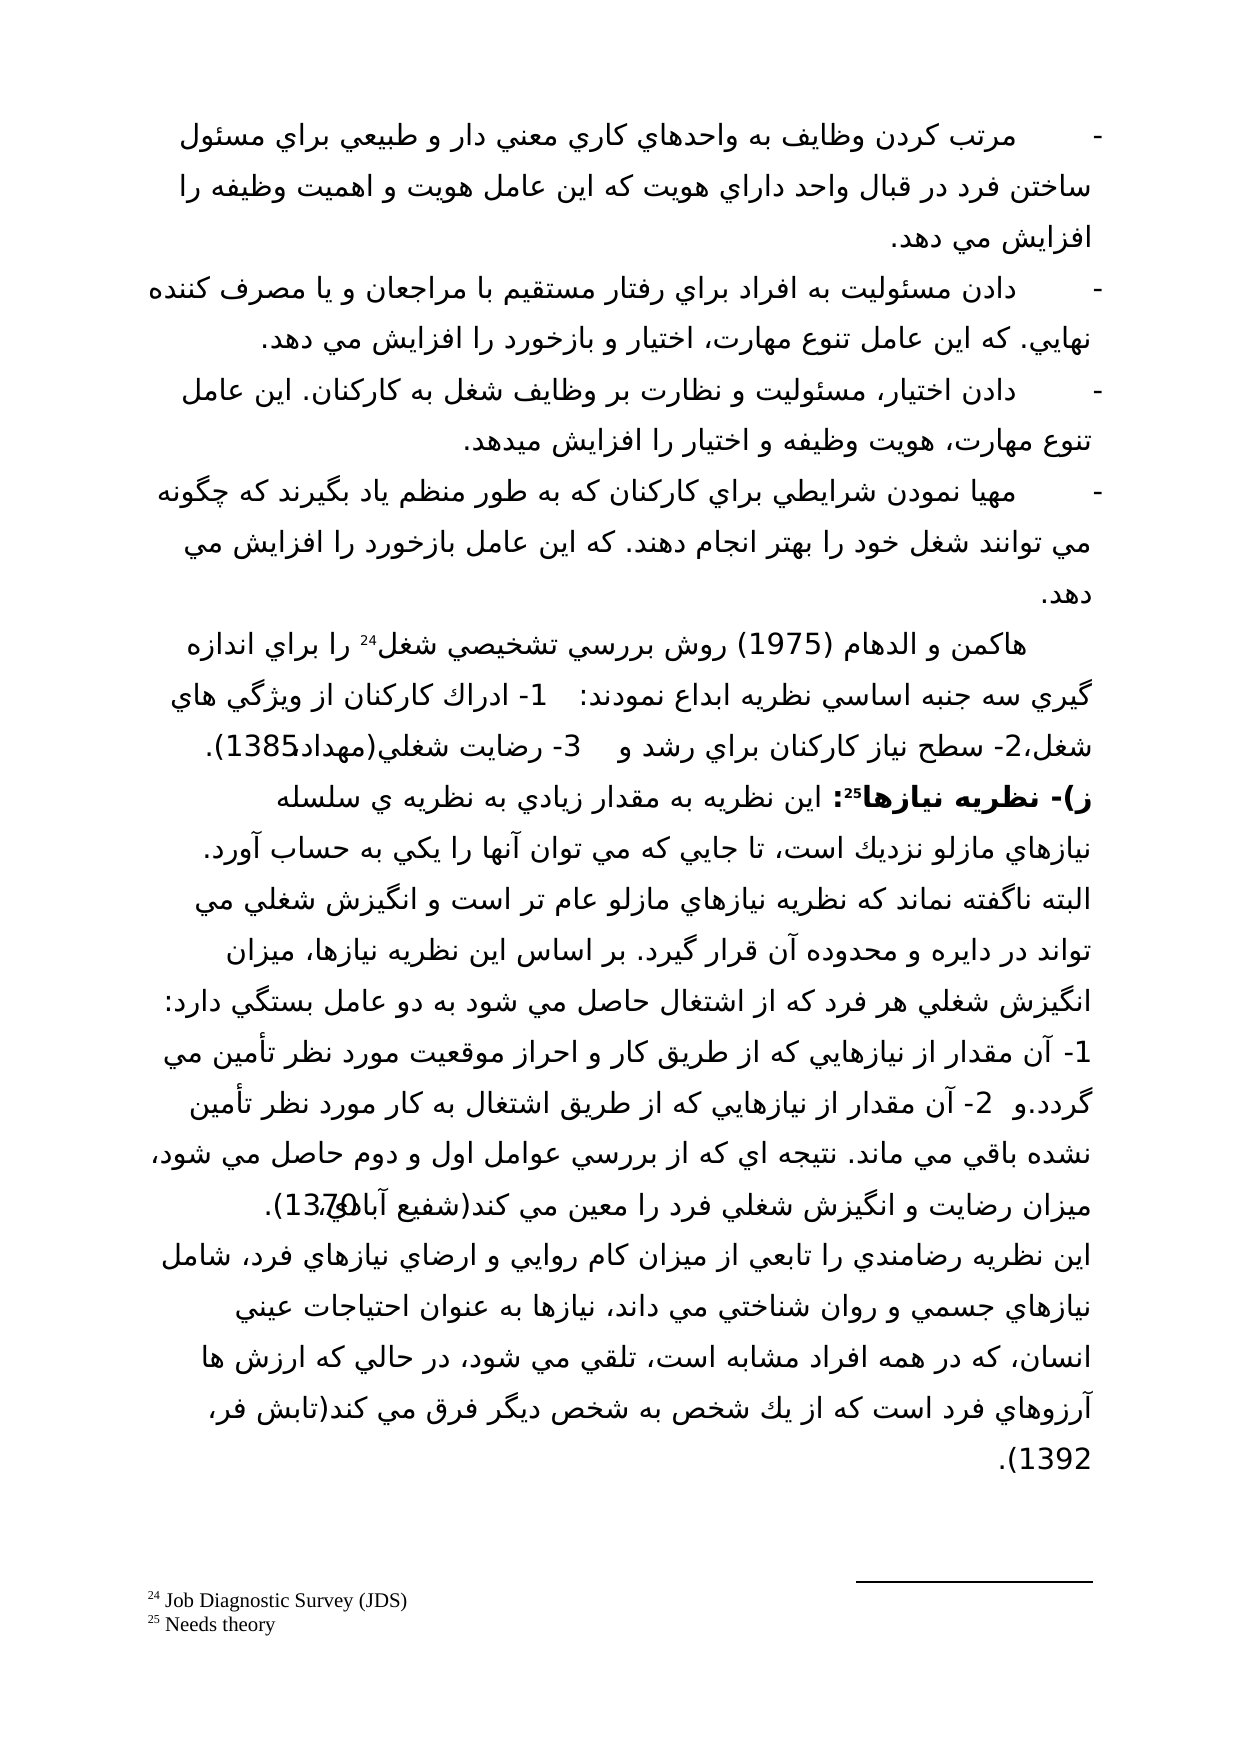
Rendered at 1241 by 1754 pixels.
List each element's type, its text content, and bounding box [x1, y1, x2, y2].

text ز)- نظريه نيازها: اين نظريه به مقدار زيادي به نظريه ي سلسله نيازهاي مازلو نزديك است، تا جايي كه مي توان آنها را يكي به حساب آورد. البته ناگفته نماند كه نظريه نيازهاي مازلو عام تر است و انگیزش شغلي مي تواند در دايره و محدوده آن قرار گيرد. بر اساس اين نظريه نيازها، ميزان انگیزش شغلي هر فرد كه از اشتغال حاصل مي شود به دو عامل بستگي دارد: 1- آن مقدار از نيازهايي كه از طريق كار و احراز موقعيت مورد نظر تأمين مي گردد.و 2- آن مقدار از نيازهايي كه از طريق اشتغال به كار مورد نظر تأمين نشده باقي مي ماند. نتيجه اي كه از بررسي عوامل اول و دوم حاصل مي شود، ميزان رضایت و انگیزش شغلي فرد را معين مي كند(شفيع آبادي،1370). [148, 780, 1092, 1222]
list دادن مسئوليت به افراد براي رفتار مستقيم با مراجعان و يا مصرف كننده نهايي. كه اين عامل تنوع مهارت، اختيار و بازخورد را افزايش مي دهد. [148, 271, 1092, 356]
list دادن اختيار، مسئوليت و نظارت بر وظايف شغل به كاركنان. اين عامل تنوع مهارت، هويت وظيفه و اختيار را افزايش ميدهد. [148, 373, 1092, 458]
text اين نظريه رضامندي را تابعي از ميزان كام روايي و ارضاي نيازهاي فرد، شامل نيازهاي جسمي و روان شناختي مي داند، نيازها به عنوان احتياجات عيني انسان، كه در همه افراد مشابه است، تلقي مي شود، در حالي كه ارزش ها آرزوهاي فرد است كه از يك شخص به شخص ديگر فرق مي كند(تابش فر، 1392). [148, 1239, 1092, 1476]
list مرتب كردن وظايف به واحدهاي كاري معني دار و طبيعي براي مسئول ساختن فرد در قبال واحد داراي هويت كه اين عامل هويت و اهميت وظيفه را افزايش مي دهد. [148, 118, 1092, 254]
list مهيا نمودن شرايطي براي كاركنان كه به طور منظم ياد بگيرند كه چگونه مي توانند شغل خود را بهتر انجام دهند. كه اين عامل بازخورد را افزايش مي دهد. [148, 475, 1092, 611]
text هاكمن و الدهام (1975) روش بررسي تشخيصي شغل را براي اندازه گيري سه جنبه اساسي نظريه ابداع نمودند: 1- ادراك كاركنان از ويژگي هاي شغل،2- سطح نياز كاركنان براي رشد و 3- رضايت شغلي(مهداد، 1385). [148, 627, 1092, 763]
